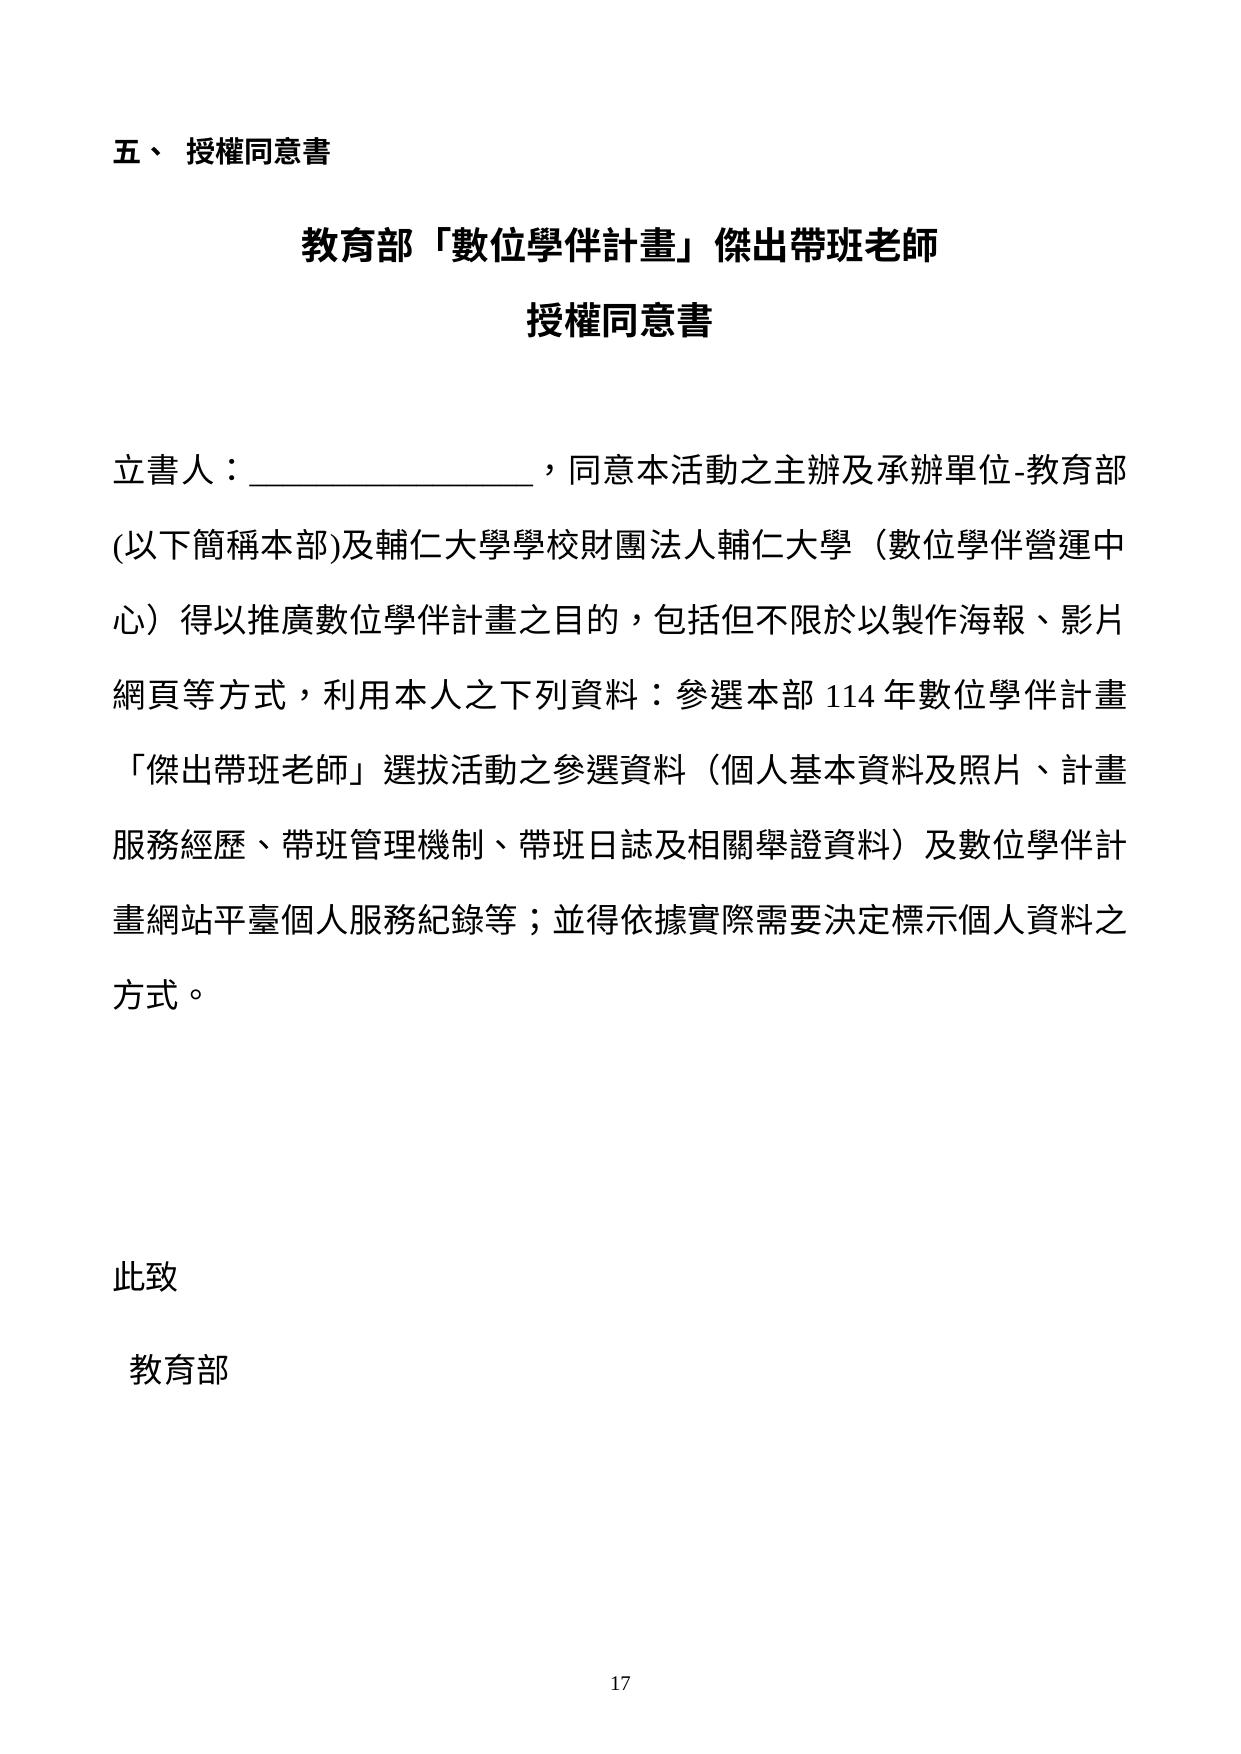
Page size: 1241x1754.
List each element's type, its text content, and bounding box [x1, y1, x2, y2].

text 授權同意書 [112, 281, 1128, 356]
text 此致 [112, 1237, 1128, 1312]
text 立書人：_________________，同意本活動之主辦及承辦單位-教育部(以下簡稱本部)及輔仁大學學校財團法人輔仁大學（數位學伴營運中心）得以推廣數位學伴計畫之目的，包括但不限於以製作海報、影片、網頁等方式，利用本人之下列資料：參選本部114年數位學伴計畫「傑出帶班老師」選拔活動之參選資料（個人基本資料及照片、計畫服務經歷、帶班管理機制、帶班日誌及相關舉證資料）及數位學伴計畫網站平臺個人服務紀錄等；並得依據實際需要決定標示個人資料之方式。 [112, 431, 1128, 1031]
list 授權同意書 [112, 112, 1128, 187]
text 教育部「數位學伴計畫」傑出帶班老師 [112, 206, 1128, 281]
text 教育部 [112, 1331, 1128, 1406]
